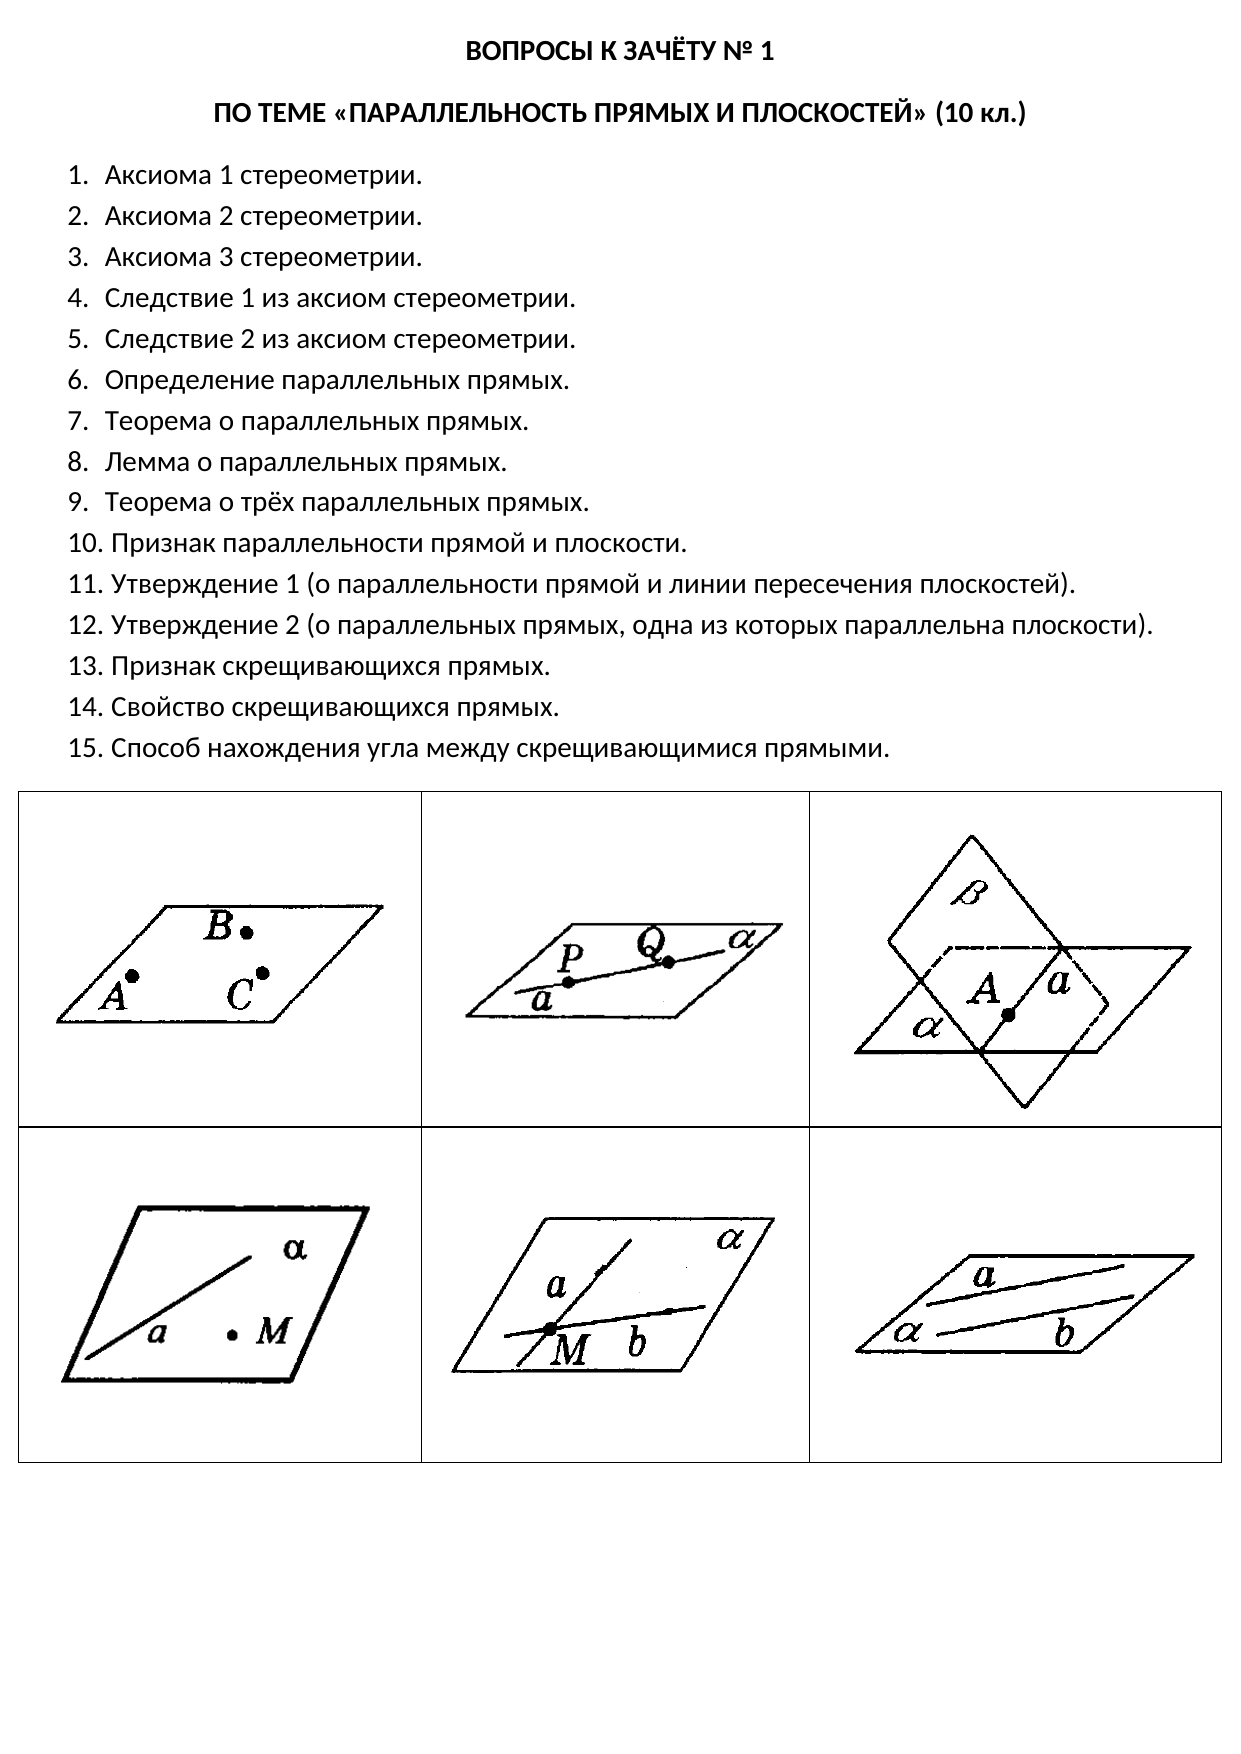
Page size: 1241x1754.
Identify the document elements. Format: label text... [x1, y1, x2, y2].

list Способ нахождения угла между скрещивающимися прямыми. [67, 729, 1211, 765]
picture [451, 1206, 780, 1383]
list Аксиома 3 стереометрии. [67, 238, 1211, 273]
picture [820, 805, 1212, 1113]
table_cell [19, 1128, 421, 1462]
table_header [810, 792, 1221, 1126]
list Утверждение 1 (о параллельности прямой и линии пересечения плоскостей). [67, 565, 1211, 601]
list Определение параллельных прямых. [67, 361, 1211, 396]
list Аксиома 2 стереометрии. [67, 197, 1211, 233]
list Следствие 1 из аксиом стереометрии. [67, 279, 1211, 314]
table_header [19, 792, 421, 1126]
list Утверждение 2 (о параллельных прямых, одна из которых параллельна плоскости). [67, 606, 1211, 642]
picture [33, 880, 407, 1038]
list Признак параллельности прямой и плоскости. [67, 524, 1211, 560]
picture [445, 887, 786, 1032]
picture [60, 1188, 380, 1401]
list Следствие 2 из аксиом стереометрии. [67, 320, 1211, 355]
list Теорема о трёх параллельных прямых. [67, 483, 1211, 519]
table_cell [422, 1128, 809, 1462]
list Свойство скрещивающихся прямых. [67, 688, 1211, 724]
list Лемма о параллельных прямых. [67, 443, 1211, 478]
list Аксиома 1 стереометрии. [67, 156, 1211, 192]
text ПО ТЕМЕ «ПАРАЛЛЕЛЬНОСТЬ ПРЯМЫХ И ПЛОСКОСТЕЙ» (10 кл.) [29, 94, 1211, 130]
text ВОПРОСЫ К ЗАЧЁТУ № 1 [29, 32, 1211, 68]
list Теорема о параллельных прямых. [67, 402, 1211, 437]
table_cell [810, 1128, 1221, 1462]
table_header [422, 792, 809, 1126]
list Признак скрещивающихся прямых. [67, 647, 1211, 683]
